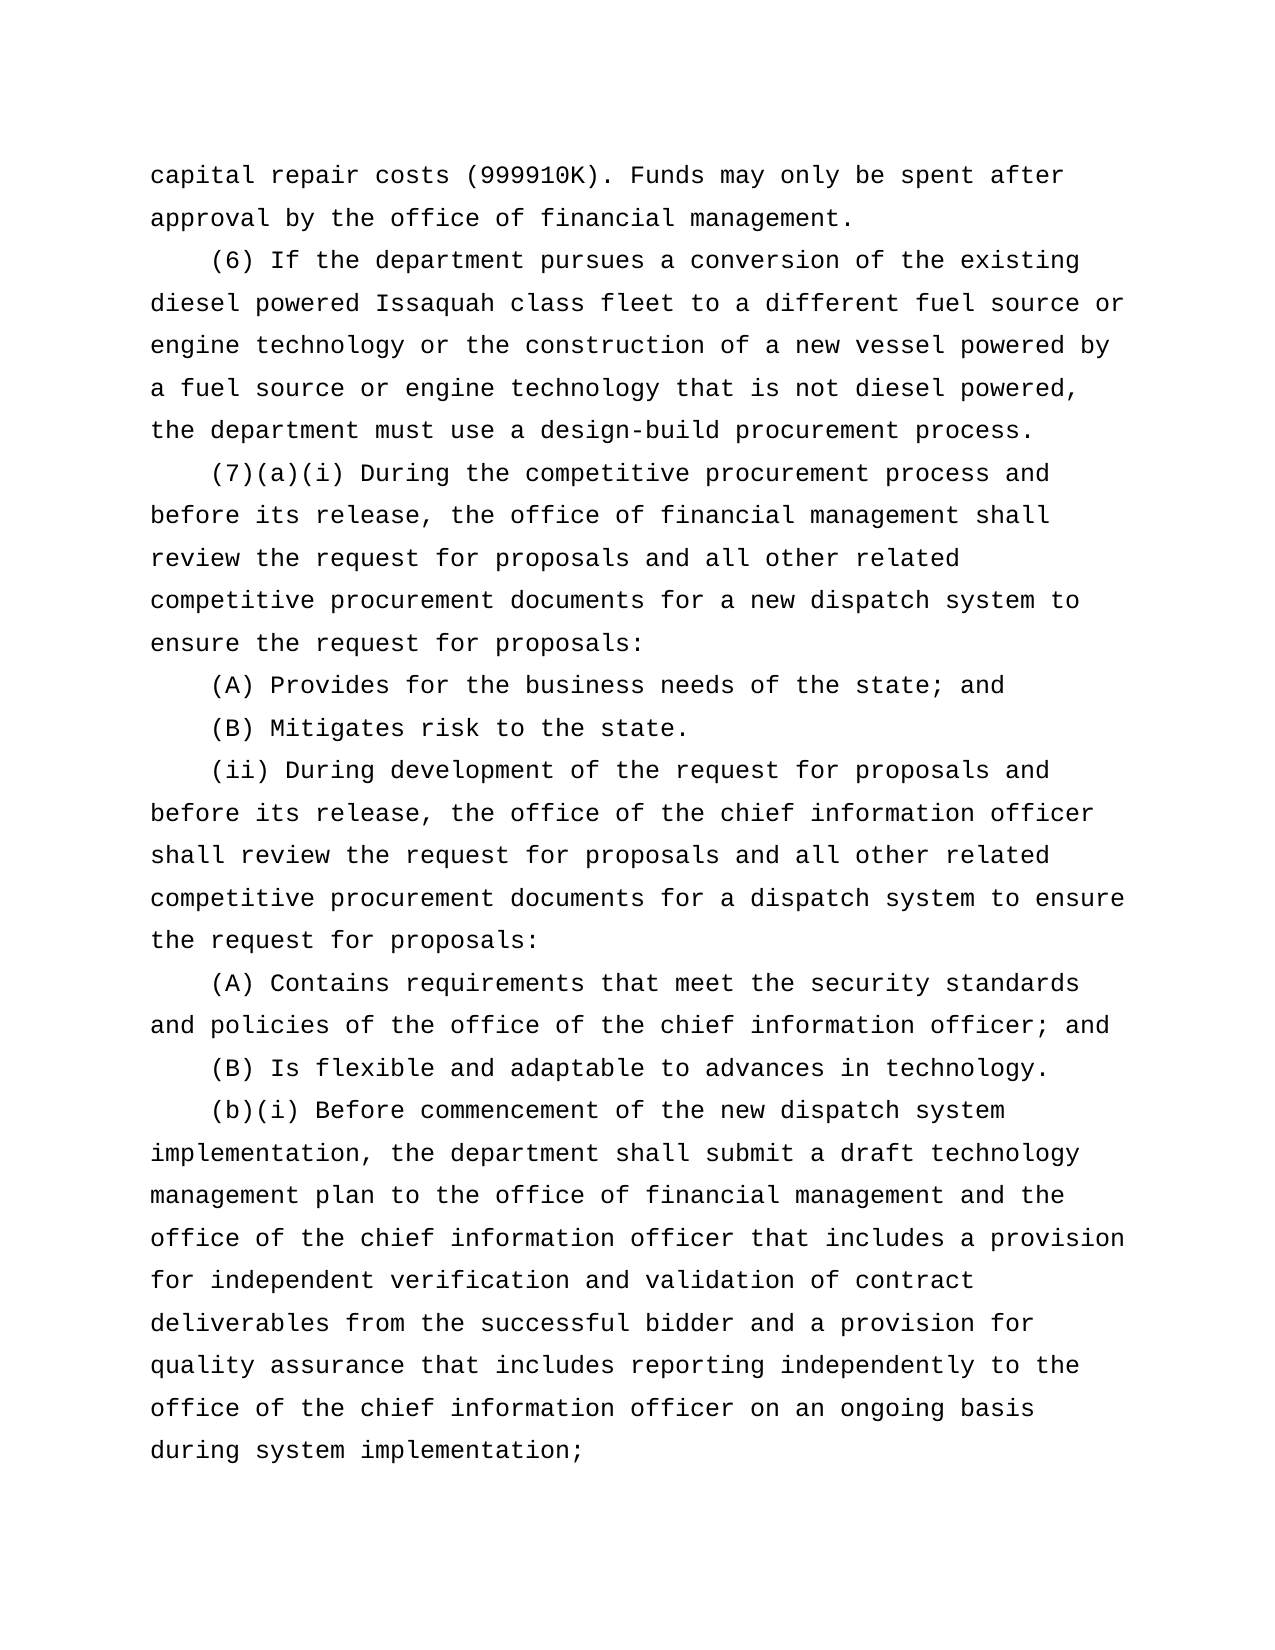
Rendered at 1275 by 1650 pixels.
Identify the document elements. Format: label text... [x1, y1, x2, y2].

text (b)(i) Before commencement of the new dispatch system implementation, the department shall submit a draft technology management plan to the office of financial management and the office of the chief information officer that includes a provision for independent verification and validation of contract deliverables from the successful bidder and a provision for quality assurance that includes reporting independently to the office of the chief information officer on an ongoing basis during system implementation; [150, 1085, 1125, 1467]
text (B) Mitigates risk to the state. [150, 702, 1125, 745]
text (A) Contains requirements that meet the security standards and policies of the office of the chief information officer; and [150, 957, 1125, 1042]
text (6) If the department pursues a conversion of the existing diesel powered Issaquah class fleet to a different fuel source or engine technology or the construction of a new vessel powered by a fuel source or engine technology that is not diesel powered, the department must use a design-build procurement process. [150, 235, 1125, 447]
text (B) Is flexible and adaptable to advances in technology. [150, 1042, 1125, 1085]
text (7)(a)(i) During the competitive procurement process and before its release, the office of financial management shall review the request for proposals and all other related competitive procurement documents for a new dispatch system to ensure the request for proposals: [150, 447, 1125, 660]
text (ii) During development of the request for proposals and before its release, the office of the chief information officer shall review the request for proposals and all other related competitive procurement documents for a dispatch system to ensure the request for proposals: [150, 745, 1125, 957]
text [150, 150, 1125, 235]
text (A) Provides for the business needs of the state; and [150, 660, 1125, 702]
